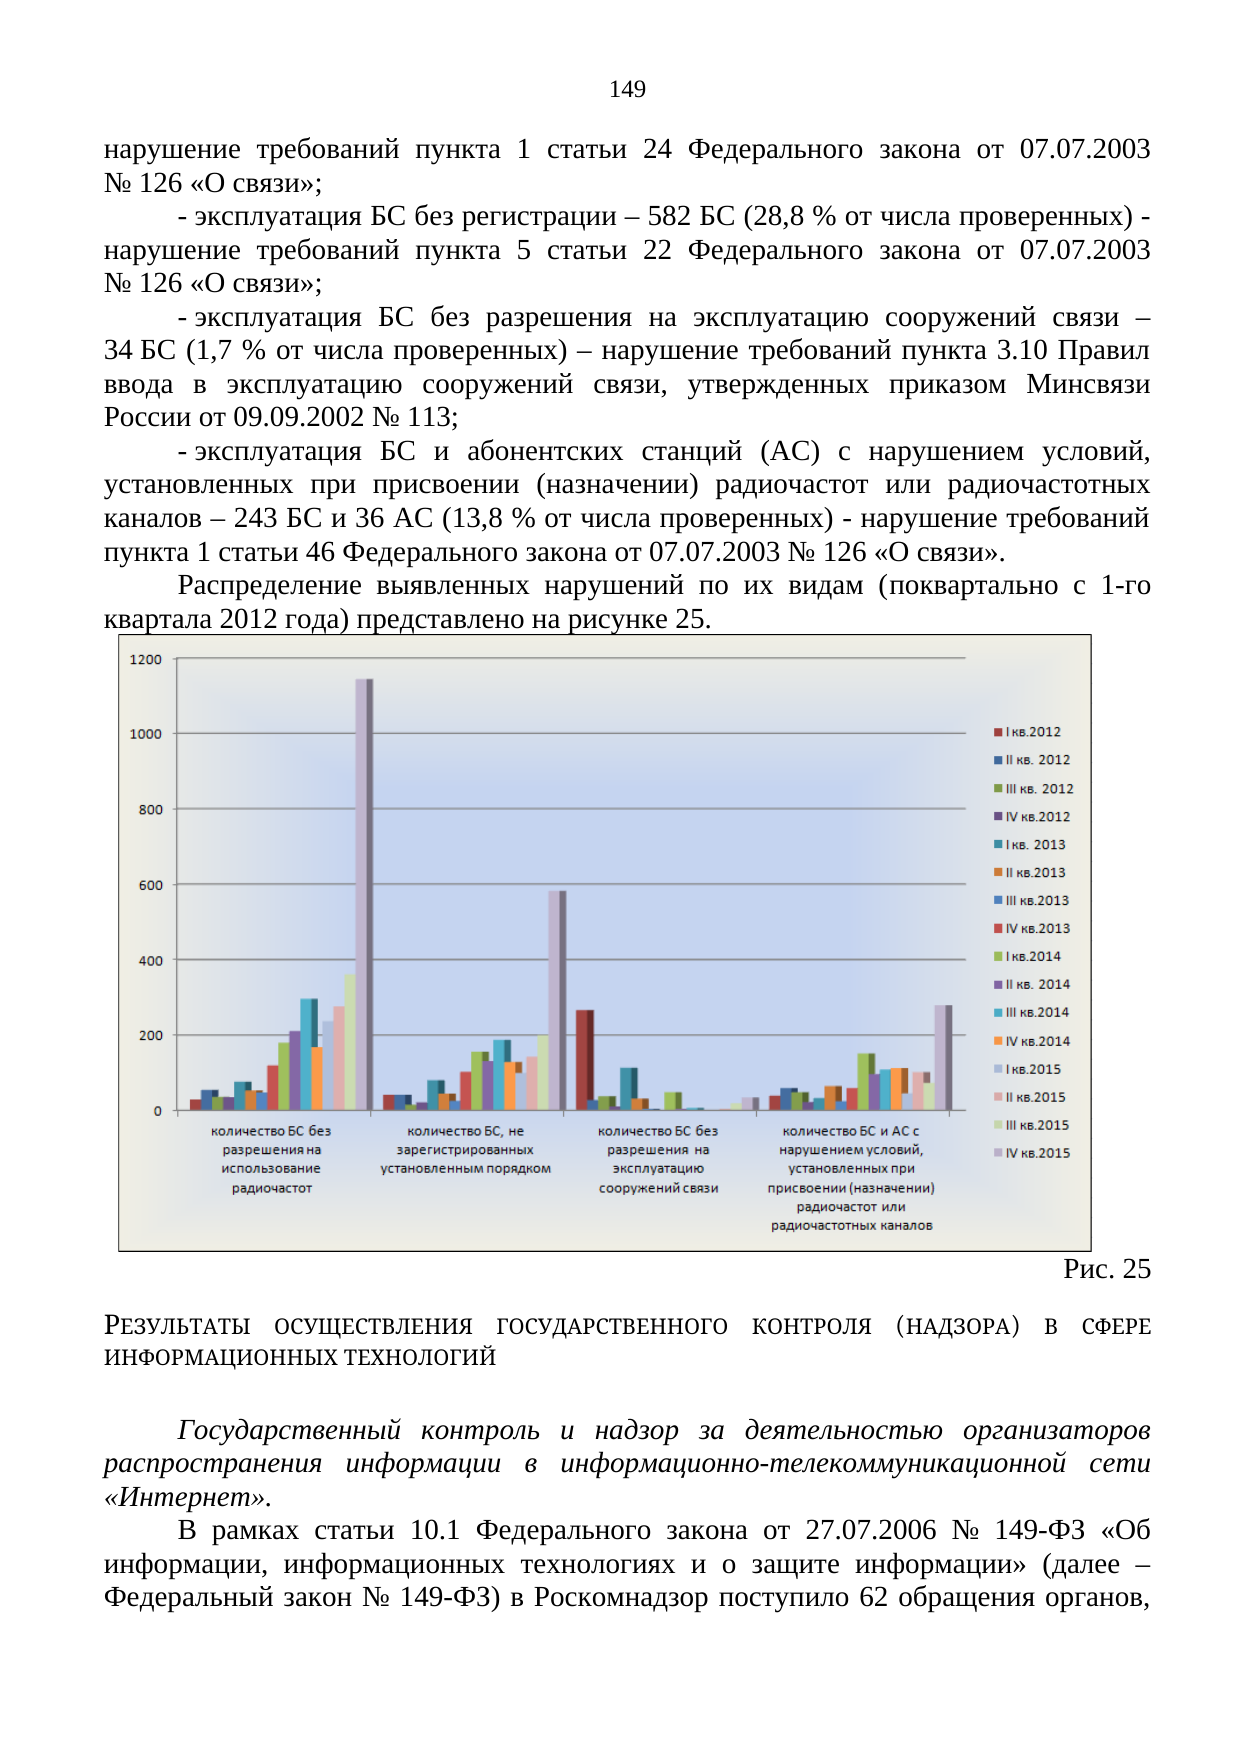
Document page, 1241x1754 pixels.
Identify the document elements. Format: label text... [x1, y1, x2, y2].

text Государственный контроль и надзор за деятельностью организаторов распространения информации в информационно-телекоммуникационной сети «Интернет». [103, 1412, 1152, 1512]
text Распределение выявленных нарушений по их видам (поквартально с 1-го квартала 2012 года) представлено на рисунке 25. [103, 567, 1152, 634]
text - эксплуатация БС без регистрации – 582 БС (28,8 % от числа проверенных) - нарушение требований пункта 5 статьи 22 Федерального закона от 07.07.2003 № 126 «О связи»; [103, 198, 1152, 299]
text Рис. 25 [103, 1251, 1152, 1285]
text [103, 131, 1152, 198]
text - эксплуатация БС без разрешения на эксплуатацию сооружений связи – 34 БС (1,7 % от числа проверенных) – нарушение требований пункта 3.10 Правил ввода в эксплуатацию сооружений связи, утвержденных приказом Минсвязи России от 09.09.2002 № 113; [103, 299, 1152, 433]
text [103, 1512, 1152, 1613]
picture [118, 634, 1093, 1252]
text - эксплуатация БС и абонентских станций (АС) с нарушением условий, установленных при присвоении (назначении) радиочастот или радиочастотных каналов – 243 БС и 36 АС (13,8 % от числа проверенных) - нарушение требований пункта 1 статьи 46 Федерального закона от 07.07.2003 № 126 «О связи». [103, 433, 1152, 567]
subtitle Результаты осуществления государственного контроля (надзора) в сфере информационных технологий [103, 1310, 1152, 1372]
